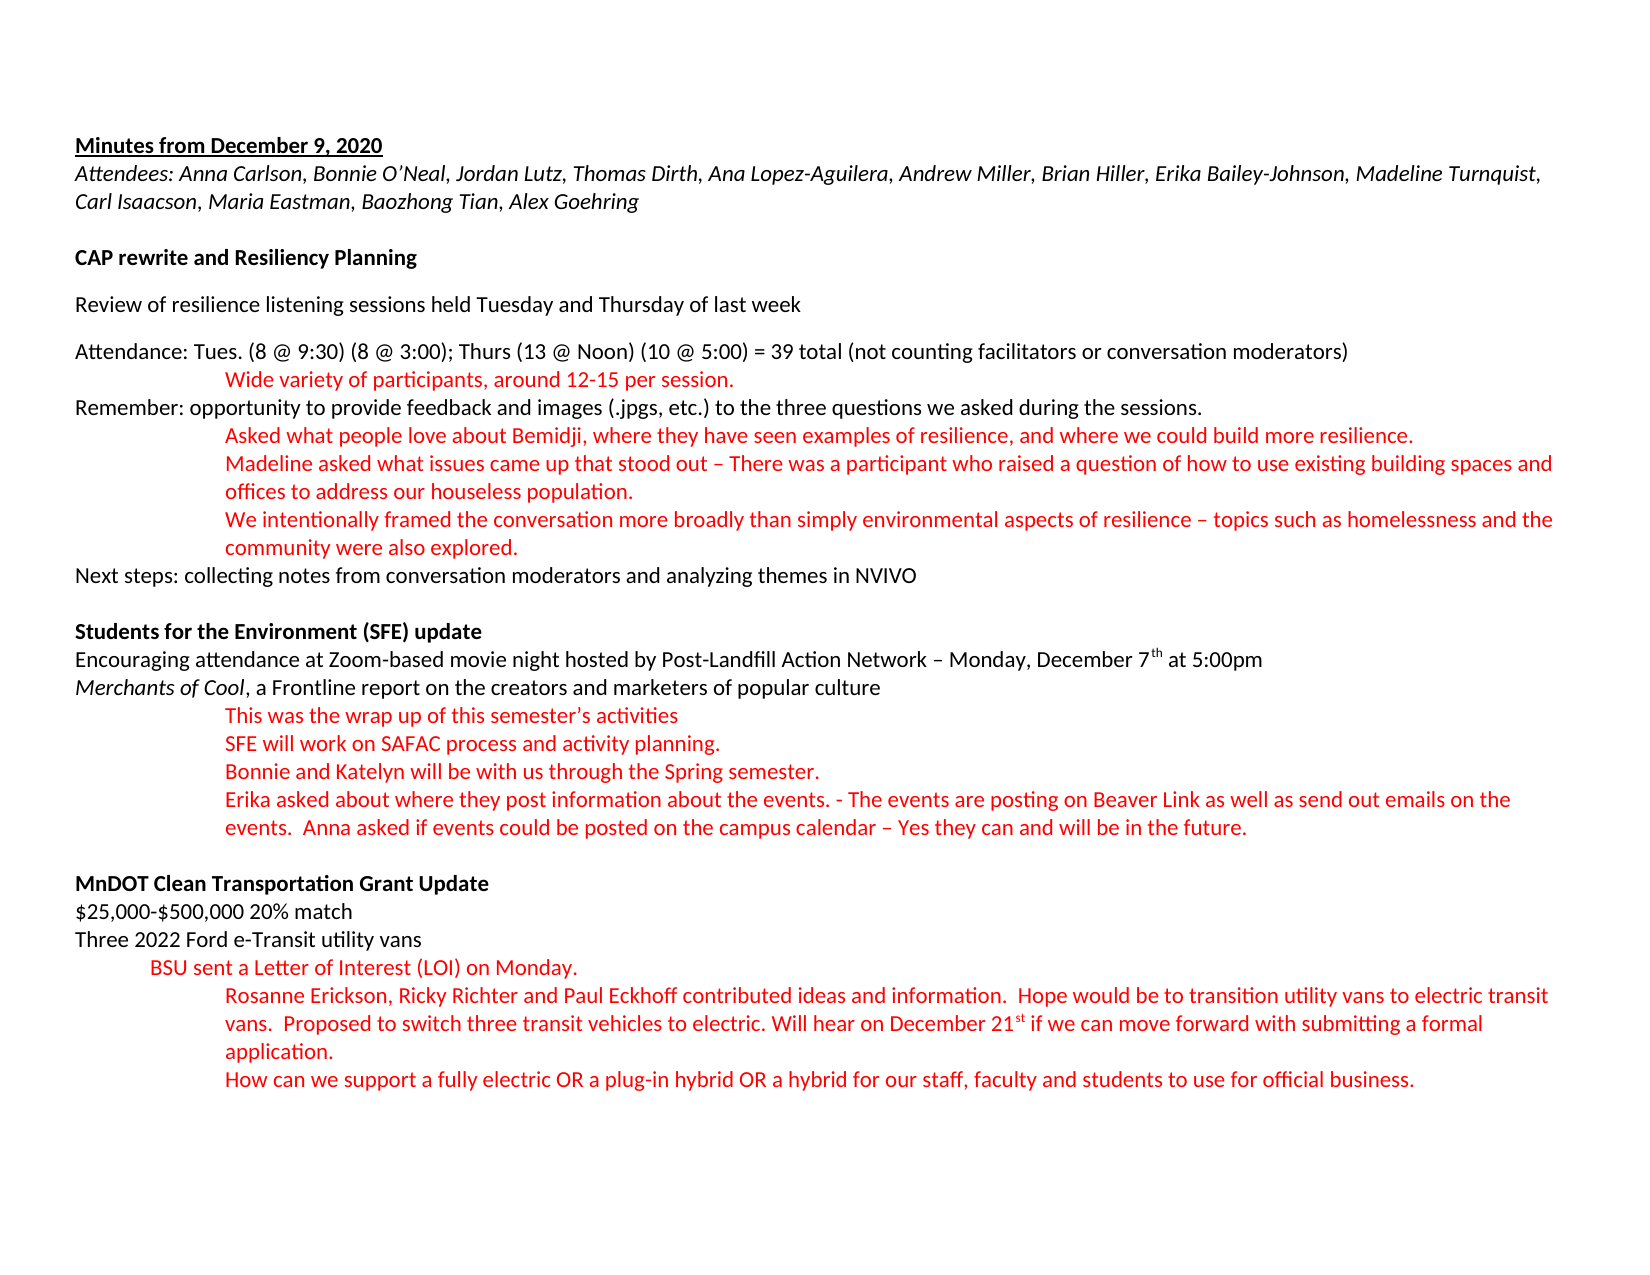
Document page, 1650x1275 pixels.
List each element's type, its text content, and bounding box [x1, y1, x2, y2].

text CAP rewrite and Resiliency Planning [75, 243, 1575, 271]
text Merchants of Cool, a Frontline report on the creators and marketers of popular culture [75, 673, 1575, 701]
text Madeline asked what issues came up that stood out – There was a participant who raised a question of how to use existing building spaces and offices to address our houseless population. [225, 449, 1575, 505]
text Minutes from December 9, 2020 [75, 131, 1575, 159]
text Review of resilience listening sessions held Tuesday and Thursday of last week [75, 290, 1575, 318]
text Bonnie and Katelyn will be with us through the Spring semester. [150, 757, 1575, 785]
text Students for the Environment (SFE) update [75, 617, 1575, 645]
text We intentionally framed the conversation more broadly than simply environmental aspects of resilience – topics such as homelessness and the community were also explored. [225, 505, 1575, 561]
text Encouraging attendance at Zoom-based movie night hosted by Post-Landfill Action Network – Monday, December 7th at 5:00pm [75, 645, 1575, 673]
text SFE will work on SAFAC process and activity planning. [150, 729, 1575, 757]
text Erika asked about where they post information about the events. - The events are posting on Beaver Link as well as send out emails on the events. Anna asked if events could be posted on the campus calendar – Yes they can and will be in the future. [225, 785, 1575, 841]
text Rosanne Erickson, Ricky Richter and Paul Eckhoff contributed ideas and information. Hope would be to transition utility vans to electric transit vans. Proposed to switch three transit vehicles to electric. Will hear on December 21st if we can move forward with submitting a formal application. [225, 981, 1575, 1065]
text Wide variety of participants, around 12-15 per session. [150, 365, 1575, 393]
text BSU sent a Letter of Interest (LOI) on Monday. [150, 953, 1575, 981]
text How can we support a fully electric OR a plug-in hybrid OR a hybrid for our staff, faculty and students to use for official business. [150, 1065, 1575, 1093]
text Remember: opportunity to provide feedback and images (.jpgs, etc.) to the three questions we asked during the sessions. [75, 393, 1575, 421]
text Asked what people love about Bemidji, where they have seen examples of resilience, and where we could build more resilience. [150, 421, 1575, 449]
text Attendance: Tues. (8 @ 9:30) (8 @ 3:00); Thurs (13 @ Noon) (10 @ 5:00) = 39 total (not counting facilitators or conversation moderators) [75, 337, 1575, 365]
text MnDOT Clean Transportation Grant Update [75, 869, 1575, 897]
text This was the wrap up of this semester’s activities [150, 701, 1575, 729]
text Three 2022 Ford e-Transit utility vans [75, 925, 1575, 953]
text Attendees: Anna Carlson, Bonnie O’Neal, Jordan Lutz, Thomas Dirth, Ana Lopez-Aguilera, Andrew Miller, Brian Hiller, Erika Bailey-Johnson, Madeline Turnquist, Carl Isaacson, Maria Eastman, Baozhong Tian, Alex Goehring [75, 159, 1575, 215]
text $25,000-$500,000 20% match [75, 897, 1575, 925]
text Next steps: collecting notes from conversation moderators and analyzing themes in NVIVO [75, 561, 1575, 589]
